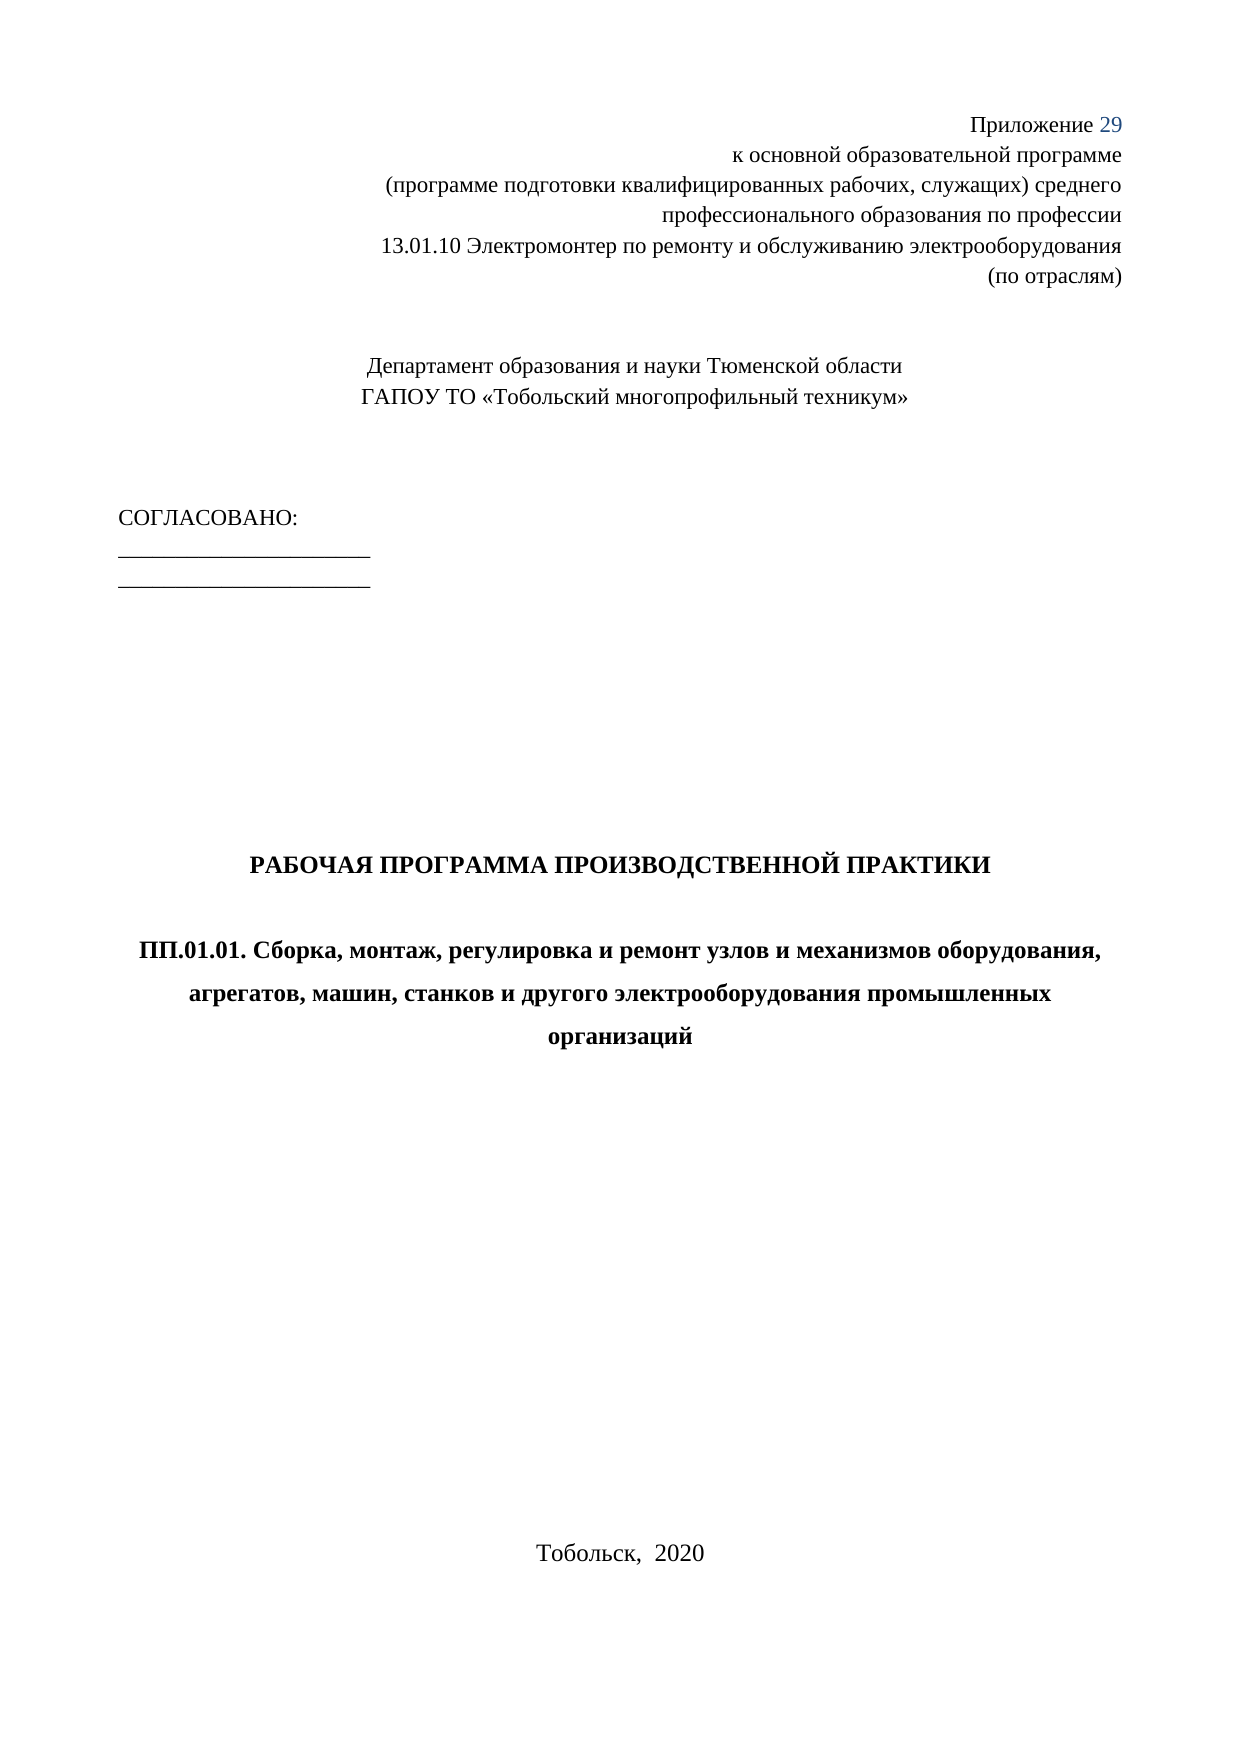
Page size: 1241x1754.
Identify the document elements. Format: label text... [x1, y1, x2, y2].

text Приложение 29 [502, 111, 1122, 137]
text (программе подготовки квалифицированных рабочих, служащих) среднего профессионального образования по профессии [354, 171, 1122, 228]
text Тобольск, 2020 [118, 1538, 1122, 1567]
text ______________________ [118, 564, 1122, 590]
text СОГЛАСОВАНО: [118, 504, 1122, 530]
text Департамент образования и науки Тюменской области [148, 353, 1122, 379]
text ГАПОУ ТО «Тобольский многопрофильный техникум» [148, 383, 1122, 409]
text ПП.01.01. Сборка, монтаж, регулировка и ремонт узлов и механизмов оборудования, агрегатов, машин, станков и другого электрооборудования промышленных организаций [118, 935, 1122, 1050]
text РАБОЧАЯ ПРОГРАММА ПРОИЗВОДСТВЕННОЙ ПРАКТИКИ [118, 850, 1122, 921]
text ______________________ [118, 534, 1122, 560]
text к основной образовательной программе [354, 141, 1122, 167]
text 13.01.10 Электромонтер по ремонту и обслуживанию электрооборудования (по отраслям) [354, 232, 1122, 288]
